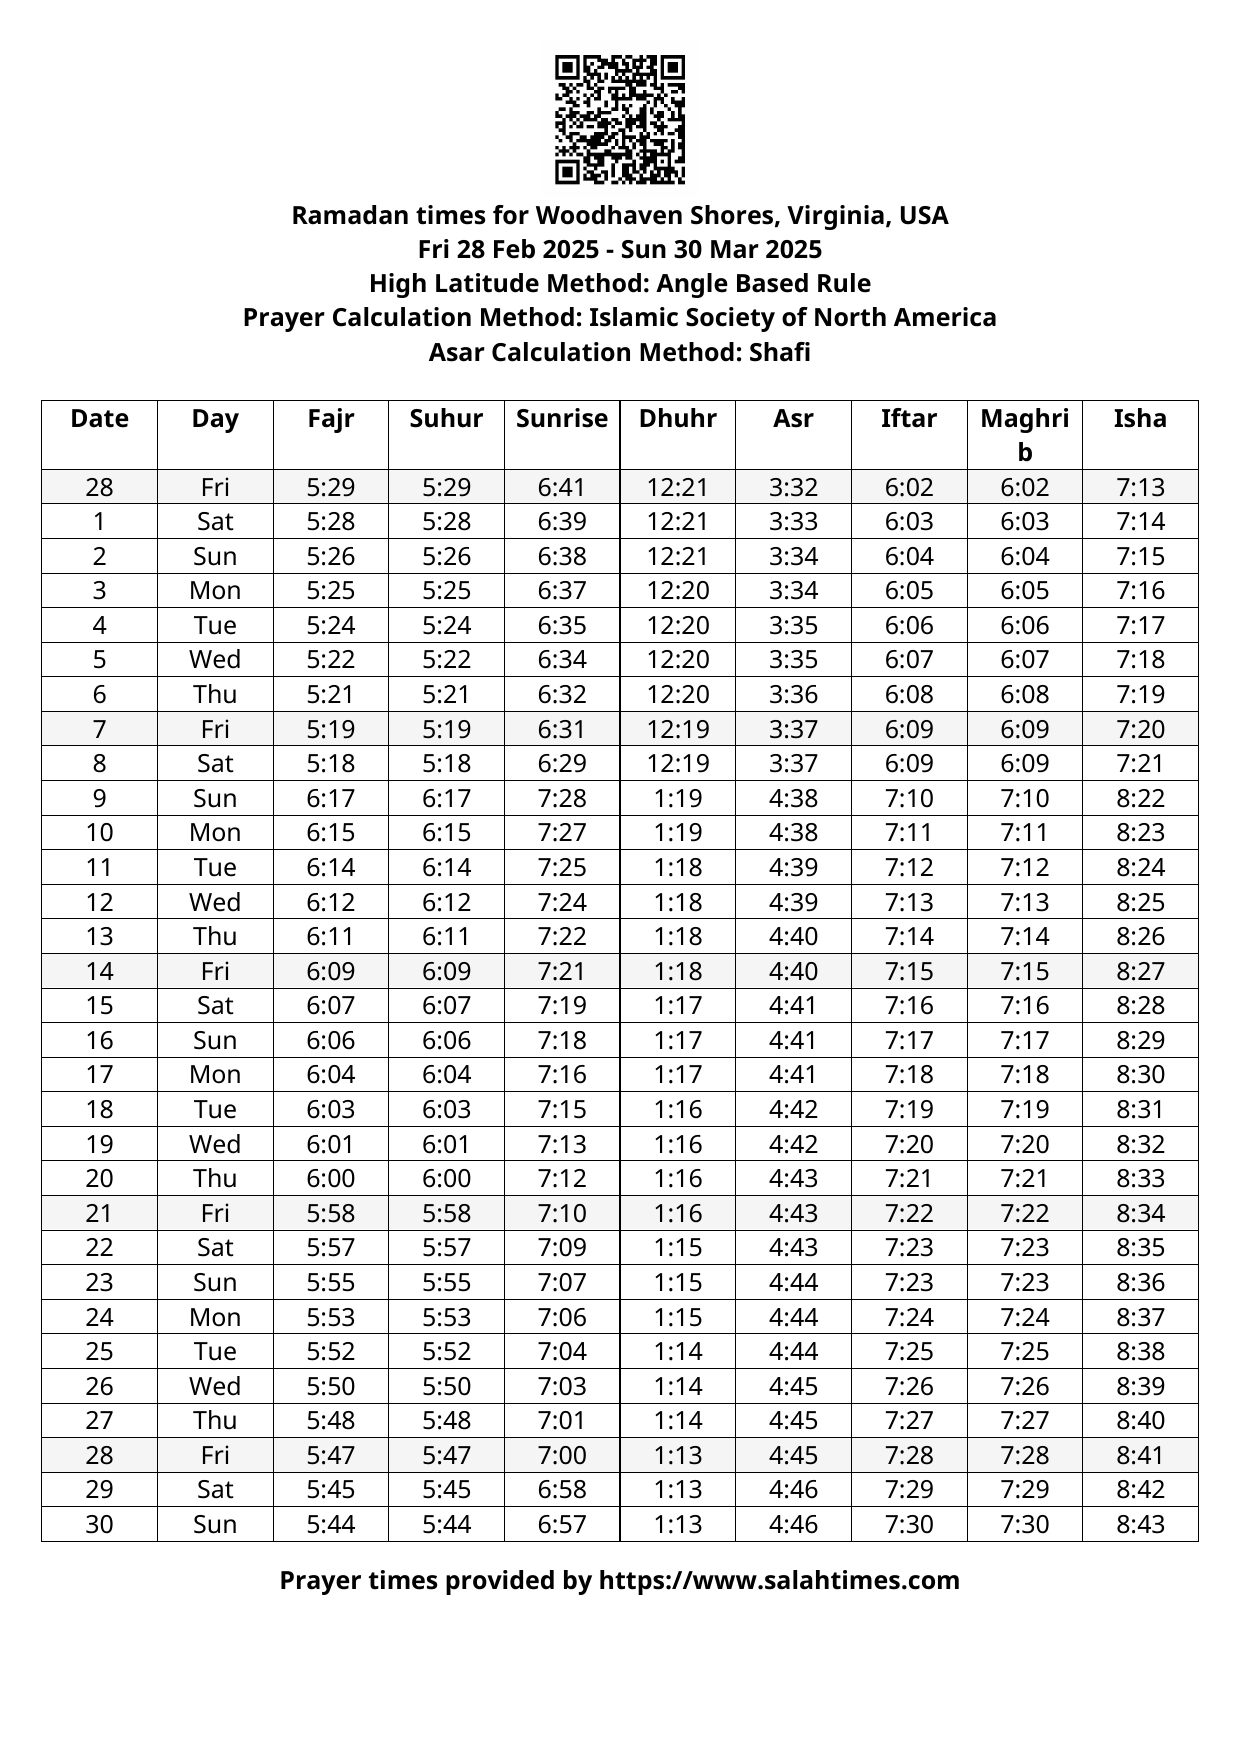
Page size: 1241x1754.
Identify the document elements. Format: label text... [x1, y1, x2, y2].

table_cell Wed [158, 1369, 273, 1402]
table_cell 6:15 [389, 816, 504, 849]
table_cell 7:29 [968, 1473, 1082, 1506]
table_cell 6:17 [274, 781, 388, 814]
table_cell 5:24 [389, 608, 504, 642]
table_cell 4:43 [736, 1161, 851, 1195]
table_cell 6:38 [505, 539, 619, 572]
table_cell 5:50 [274, 1369, 388, 1402]
table_cell 6:31 [505, 712, 619, 745]
table_cell 5:25 [389, 574, 504, 607]
table_cell 5:44 [274, 1507, 388, 1541]
table_cell 6:29 [505, 746, 619, 780]
table_cell 3:34 [736, 539, 851, 572]
table_cell 20 [42, 1161, 157, 1195]
table_cell 7:21 [1083, 746, 1198, 780]
table_cell 4:38 [736, 781, 851, 814]
table_cell 13 [42, 919, 157, 953]
table_cell 1:13 [621, 1507, 735, 1541]
table_cell 5:48 [389, 1404, 504, 1437]
table_cell 6:04 [968, 539, 1082, 572]
table_cell 7:18 [852, 1058, 967, 1091]
table_cell Fri [158, 1196, 273, 1229]
table_cell 4:46 [736, 1507, 851, 1541]
table_header Suhur [389, 401, 504, 469]
table_cell 8:38 [1083, 1334, 1198, 1368]
table_cell 5:25 [274, 574, 388, 607]
table_cell Wed [158, 885, 273, 918]
table_header Asr [736, 401, 851, 469]
table_cell 7:12 [968, 850, 1082, 884]
table_cell 8:35 [1083, 1231, 1198, 1264]
table_header Date [42, 401, 157, 469]
table_cell 27 [42, 1404, 157, 1437]
table_cell 7:17 [1083, 608, 1198, 642]
table_cell 4:45 [736, 1438, 851, 1472]
table_cell 6:03 [852, 504, 967, 538]
table_cell 1:14 [621, 1404, 735, 1437]
table_cell 4:42 [736, 1092, 851, 1126]
table_cell 7:16 [852, 989, 967, 1022]
table_cell 7:12 [505, 1161, 619, 1195]
table_cell 8:42 [1083, 1473, 1198, 1506]
table_cell 6:09 [852, 746, 967, 780]
table_cell 6:04 [389, 1058, 504, 1091]
table_cell 4:41 [736, 989, 851, 1022]
table_cell 7:18 [505, 1023, 619, 1057]
table_cell 4:44 [736, 1300, 851, 1333]
table_cell 8:27 [1083, 954, 1198, 987]
table_cell 7:22 [968, 1196, 1082, 1229]
table_cell 1:13 [621, 1438, 735, 1472]
table_cell 6:14 [389, 850, 504, 884]
table_cell 5:18 [389, 746, 504, 780]
table_cell 3 [42, 574, 157, 607]
text Ramadan times for Woodhaven Shores, Virginia, USA [42, 198, 1198, 232]
table_cell 4:40 [736, 919, 851, 953]
table_cell 8:30 [1083, 1058, 1198, 1091]
table_cell Mon [158, 1058, 273, 1091]
table_cell 7:14 [1083, 504, 1198, 538]
table_cell 7:22 [505, 919, 619, 953]
table_cell Tue [158, 608, 273, 642]
table_cell 12:20 [621, 677, 735, 711]
table_cell 12:20 [621, 574, 735, 607]
table_cell 10 [42, 816, 157, 849]
table_cell 8:39 [1083, 1369, 1198, 1402]
table_cell 5:29 [274, 470, 388, 503]
table_cell 7:24 [968, 1300, 1082, 1333]
table_cell Fri [158, 470, 273, 503]
table_cell 6:15 [274, 816, 388, 849]
table_cell 7:16 [1083, 574, 1198, 607]
table_cell 7:15 [505, 1092, 619, 1126]
table_cell 7:26 [852, 1369, 967, 1402]
table_header Dhuhr [621, 401, 735, 469]
table_cell 6:01 [274, 1127, 388, 1160]
table_cell 12:21 [621, 470, 735, 503]
table_cell 7:13 [852, 885, 967, 918]
table_header Iftar [852, 401, 967, 469]
table_cell 6:04 [274, 1058, 388, 1091]
table_cell 6:12 [389, 885, 504, 918]
table_cell 5:52 [274, 1334, 388, 1368]
table_cell 11 [42, 850, 157, 884]
table_header Maghrib [968, 401, 1082, 469]
table_cell 12:20 [621, 643, 735, 676]
table_cell Sat [158, 504, 273, 538]
table_cell Sun [158, 1507, 273, 1541]
table_cell 6:12 [274, 885, 388, 918]
table_cell 4:44 [736, 1334, 851, 1368]
table_cell 6:08 [968, 677, 1082, 711]
table_cell 5:57 [389, 1231, 504, 1264]
table_cell 4:43 [736, 1196, 851, 1229]
table_cell 6:09 [852, 712, 967, 745]
table_cell 4 [42, 608, 157, 642]
table_cell 28 [42, 1438, 157, 1472]
table_cell 6:08 [852, 677, 967, 711]
table_cell 5:26 [389, 539, 504, 572]
table_cell Sun [158, 1265, 273, 1299]
table_cell 4:46 [736, 1473, 851, 1506]
table_header Fajr [274, 401, 388, 469]
table_cell 24 [42, 1300, 157, 1333]
table_cell 22 [42, 1231, 157, 1264]
table_cell 5:57 [274, 1231, 388, 1264]
table_cell 7:18 [968, 1058, 1082, 1091]
table_cell 1:17 [621, 1058, 735, 1091]
table_cell 5 [42, 643, 157, 676]
table_header Isha [1083, 401, 1198, 469]
table_cell Thu [158, 677, 273, 711]
table_cell 3:36 [736, 677, 851, 711]
table_cell 7:28 [505, 781, 619, 814]
table_cell 12:19 [621, 746, 735, 780]
table_cell 8:36 [1083, 1265, 1198, 1299]
table_cell 7:00 [505, 1438, 619, 1472]
table_cell 6:04 [852, 539, 967, 572]
table_cell 7:20 [968, 1127, 1082, 1160]
table_cell 12:19 [621, 712, 735, 745]
table_cell 3:33 [736, 504, 851, 538]
table_cell Fri [158, 712, 273, 745]
table_cell 7:27 [852, 1404, 967, 1437]
table_cell 8:23 [1083, 816, 1198, 849]
table_cell 1:14 [621, 1369, 735, 1402]
table_cell 7:12 [852, 850, 967, 884]
table_cell Mon [158, 574, 273, 607]
table_cell Fri [158, 1438, 273, 1472]
table_cell 6:03 [968, 504, 1082, 538]
table_cell 7:11 [852, 816, 967, 849]
table_cell 7:04 [505, 1334, 619, 1368]
table_cell 6:17 [389, 781, 504, 814]
table_cell 4:44 [736, 1265, 851, 1299]
table_cell Mon [158, 816, 273, 849]
table_cell 5:52 [389, 1334, 504, 1368]
table_cell Wed [158, 1127, 273, 1160]
table_cell 8:24 [1083, 850, 1198, 884]
table_cell Sat [158, 746, 273, 780]
table_cell 7:23 [968, 1231, 1082, 1264]
table_cell 6:07 [968, 643, 1082, 676]
table_cell 7:27 [505, 816, 619, 849]
table_cell 5:28 [274, 504, 388, 538]
table_cell 7:29 [852, 1473, 967, 1506]
table_cell 7:23 [852, 1231, 967, 1264]
table_cell 7:15 [1083, 539, 1198, 572]
table_cell 7:10 [852, 781, 967, 814]
table_cell 7:24 [505, 885, 619, 918]
table_cell 7:24 [852, 1300, 967, 1333]
table_cell Mon [158, 1300, 273, 1333]
table_cell 5:28 [389, 504, 504, 538]
table_cell 5:22 [274, 643, 388, 676]
table_cell 6:02 [852, 470, 967, 503]
table_cell 12:21 [621, 539, 735, 572]
table_cell 2 [42, 539, 157, 572]
table_cell Thu [158, 1161, 273, 1195]
table_cell 3:32 [736, 470, 851, 503]
table_cell 5:45 [274, 1473, 388, 1506]
table_cell 7:20 [1083, 712, 1198, 745]
table_cell Fri [158, 954, 273, 987]
picture [542, 41, 699, 198]
table_cell 5:53 [274, 1300, 388, 1333]
table_cell 4:43 [736, 1231, 851, 1264]
table_cell Thu [158, 919, 273, 953]
table_cell Tue [158, 1092, 273, 1126]
table_cell 7:20 [852, 1127, 967, 1160]
table_cell 7 [42, 712, 157, 745]
table_cell 7:18 [1083, 643, 1198, 676]
table_cell 7:25 [505, 850, 619, 884]
table_cell Sun [158, 1023, 273, 1057]
table_cell 5:18 [274, 746, 388, 780]
table_cell 1:19 [621, 816, 735, 849]
table_cell 5:19 [389, 712, 504, 745]
table_cell 30 [42, 1507, 157, 1541]
table_cell 6:03 [274, 1092, 388, 1126]
table_cell 8:25 [1083, 885, 1198, 918]
table_cell 1:15 [621, 1300, 735, 1333]
table_cell 7:01 [505, 1404, 619, 1437]
table_cell 8:34 [1083, 1196, 1198, 1229]
table_cell 1:16 [621, 1127, 735, 1160]
table_cell 5:53 [389, 1300, 504, 1333]
table_cell 6:07 [274, 989, 388, 1022]
text Fri 28 Feb 2025 - Sun 30 Mar 2025 [42, 232, 1198, 266]
table_cell 7:10 [968, 781, 1082, 814]
table_cell 7:13 [1083, 470, 1198, 503]
table_cell 5:24 [274, 608, 388, 642]
table_cell 4:45 [736, 1404, 851, 1437]
table_cell 8:22 [1083, 781, 1198, 814]
table_cell 7:14 [852, 919, 967, 953]
table_cell 7:15 [968, 954, 1082, 987]
table_cell 6:06 [968, 608, 1082, 642]
table_cell 4:39 [736, 850, 851, 884]
table_cell 6:39 [505, 504, 619, 538]
table_cell 5:21 [389, 677, 504, 711]
table_cell 5:55 [389, 1265, 504, 1299]
table_cell 7:28 [852, 1438, 967, 1472]
table_cell 6:35 [505, 608, 619, 642]
table_cell 7:19 [968, 1092, 1082, 1126]
table_cell Sat [158, 989, 273, 1022]
table_cell 6:09 [968, 712, 1082, 745]
table_cell 4:41 [736, 1058, 851, 1091]
table_cell 1:14 [621, 1334, 735, 1368]
table_cell 1:16 [621, 1196, 735, 1229]
table_cell 4:41 [736, 1023, 851, 1057]
table_cell 9 [42, 781, 157, 814]
table_cell 7:07 [505, 1265, 619, 1299]
table_cell 3:35 [736, 643, 851, 676]
table_cell 28 [42, 470, 157, 503]
table_cell 5:47 [274, 1438, 388, 1472]
table_cell 5:58 [389, 1196, 504, 1229]
table_cell 6:58 [505, 1473, 619, 1506]
table_cell 8:26 [1083, 919, 1198, 953]
table_cell 6:57 [505, 1507, 619, 1541]
table_cell 8:33 [1083, 1161, 1198, 1195]
table_cell 7:09 [505, 1231, 619, 1264]
table_cell 7:23 [968, 1265, 1082, 1299]
table_cell 8:43 [1083, 1507, 1198, 1541]
table_cell 18 [42, 1092, 157, 1126]
table_cell 1:18 [621, 954, 735, 987]
table_cell 8 [42, 746, 157, 780]
table_cell 7:19 [852, 1092, 967, 1126]
table_cell 5:44 [389, 1507, 504, 1541]
table_cell 1:18 [621, 885, 735, 918]
table_cell 7:10 [505, 1196, 619, 1229]
table_cell Sun [158, 539, 273, 572]
table_cell 7:23 [852, 1265, 967, 1299]
table_cell 29 [42, 1473, 157, 1506]
table_cell 1:16 [621, 1092, 735, 1126]
table_cell 6:05 [968, 574, 1082, 607]
table_cell Sat [158, 1231, 273, 1264]
table_cell 19 [42, 1127, 157, 1160]
table_cell 8:28 [1083, 989, 1198, 1022]
table_cell 7:17 [852, 1023, 967, 1057]
table_cell 7:16 [968, 989, 1082, 1022]
text Prayer times provided by https://www.salahtimes.com [42, 1563, 1198, 1597]
table_cell 6:07 [852, 643, 967, 676]
table_cell 1:15 [621, 1231, 735, 1264]
table_cell 1:15 [621, 1265, 735, 1299]
table_cell 23 [42, 1265, 157, 1299]
table_cell 7:19 [505, 989, 619, 1022]
table_cell 5:22 [389, 643, 504, 676]
table_cell 12:21 [621, 504, 735, 538]
table_cell 1:16 [621, 1161, 735, 1195]
table_cell 7:19 [1083, 677, 1198, 711]
table_cell 8:40 [1083, 1404, 1198, 1437]
table_cell 3:34 [736, 574, 851, 607]
table_cell 6:00 [274, 1161, 388, 1195]
table_cell 6:09 [389, 954, 504, 987]
table_cell 7:21 [968, 1161, 1082, 1195]
table_cell 6:34 [505, 643, 619, 676]
table_cell 8:31 [1083, 1092, 1198, 1126]
table_cell 3:37 [736, 746, 851, 780]
table_cell 8:41 [1083, 1438, 1198, 1472]
table_cell 6:01 [389, 1127, 504, 1160]
table_cell 7:30 [968, 1507, 1082, 1541]
table_cell 1:18 [621, 919, 735, 953]
table_cell 6:09 [968, 746, 1082, 780]
table_cell 7:27 [968, 1404, 1082, 1437]
table_cell 14 [42, 954, 157, 987]
table_cell 6:41 [505, 470, 619, 503]
text Asar Calculation Method: Shafi [42, 334, 1198, 368]
table_cell 1:17 [621, 1023, 735, 1057]
table_cell 3:37 [736, 712, 851, 745]
table_cell 6:03 [389, 1092, 504, 1126]
table_cell 6:06 [852, 608, 967, 642]
table_cell 7:13 [505, 1127, 619, 1160]
table_cell Tue [158, 850, 273, 884]
table_cell 16 [42, 1023, 157, 1057]
table_cell 4:40 [736, 954, 851, 987]
table_cell 7:22 [852, 1196, 967, 1229]
table_cell 5:50 [389, 1369, 504, 1402]
table_cell 1 [42, 504, 157, 538]
table_cell 8:29 [1083, 1023, 1198, 1057]
table_cell Tue [158, 1334, 273, 1368]
table_cell 4:38 [736, 816, 851, 849]
table_cell 3:35 [736, 608, 851, 642]
table_cell 7:15 [852, 954, 967, 987]
table_cell 5:45 [389, 1473, 504, 1506]
table_cell 7:30 [852, 1507, 967, 1541]
table_cell 7:25 [852, 1334, 967, 1368]
table_cell 6:06 [389, 1023, 504, 1057]
table_cell 8:32 [1083, 1127, 1198, 1160]
table_cell 7:16 [505, 1058, 619, 1091]
table_cell 6:07 [389, 989, 504, 1022]
table_cell 7:21 [852, 1161, 967, 1195]
table_cell 6:06 [274, 1023, 388, 1057]
table_cell 17 [42, 1058, 157, 1091]
table_cell 6:11 [389, 919, 504, 953]
table_cell 25 [42, 1334, 157, 1368]
table_cell 5:58 [274, 1196, 388, 1229]
table_cell 4:42 [736, 1127, 851, 1160]
table_cell 7:26 [968, 1369, 1082, 1402]
table_cell 1:19 [621, 781, 735, 814]
table_cell 12 [42, 885, 157, 918]
table_cell 6:02 [968, 470, 1082, 503]
table_header Sunrise [505, 401, 619, 469]
table_cell Sun [158, 781, 273, 814]
table_cell 4:45 [736, 1369, 851, 1402]
table_cell 8:37 [1083, 1300, 1198, 1333]
table_cell Sat [158, 1473, 273, 1506]
table_cell 5:47 [389, 1438, 504, 1472]
table_cell 26 [42, 1369, 157, 1402]
table_cell 6:09 [274, 954, 388, 987]
table_cell 6:37 [505, 574, 619, 607]
table_cell 6:05 [852, 574, 967, 607]
table_cell 5:29 [389, 470, 504, 503]
table_cell 6:11 [274, 919, 388, 953]
table_cell 21 [42, 1196, 157, 1229]
table_cell 15 [42, 989, 157, 1022]
table_cell 1:17 [621, 989, 735, 1022]
table_cell 12:20 [621, 608, 735, 642]
table_cell 5:55 [274, 1265, 388, 1299]
table_cell 6:32 [505, 677, 619, 711]
table_cell 7:06 [505, 1300, 619, 1333]
table_cell 7:25 [968, 1334, 1082, 1368]
table_cell 1:13 [621, 1473, 735, 1506]
table_cell 7:13 [968, 885, 1082, 918]
text Prayer Calculation Method: Islamic Society of North America [42, 300, 1198, 334]
table_cell Thu [158, 1404, 273, 1437]
text High Latitude Method: Angle Based Rule [42, 266, 1198, 300]
table_cell 7:17 [968, 1023, 1082, 1057]
table_cell 7:03 [505, 1369, 619, 1402]
table_cell 7:11 [968, 816, 1082, 849]
table_cell 5:26 [274, 539, 388, 572]
table_header Day [158, 401, 273, 469]
table_cell 7:21 [505, 954, 619, 987]
table_cell 6:00 [389, 1161, 504, 1195]
table_cell 5:21 [274, 677, 388, 711]
table_cell 4:39 [736, 885, 851, 918]
table_cell 1:18 [621, 850, 735, 884]
table_cell 5:48 [274, 1404, 388, 1437]
table_cell 6:14 [274, 850, 388, 884]
table_cell Wed [158, 643, 273, 676]
table_cell 7:28 [968, 1438, 1082, 1472]
table_cell 6 [42, 677, 157, 711]
table_cell 7:14 [968, 919, 1082, 953]
table_cell 5:19 [274, 712, 388, 745]
